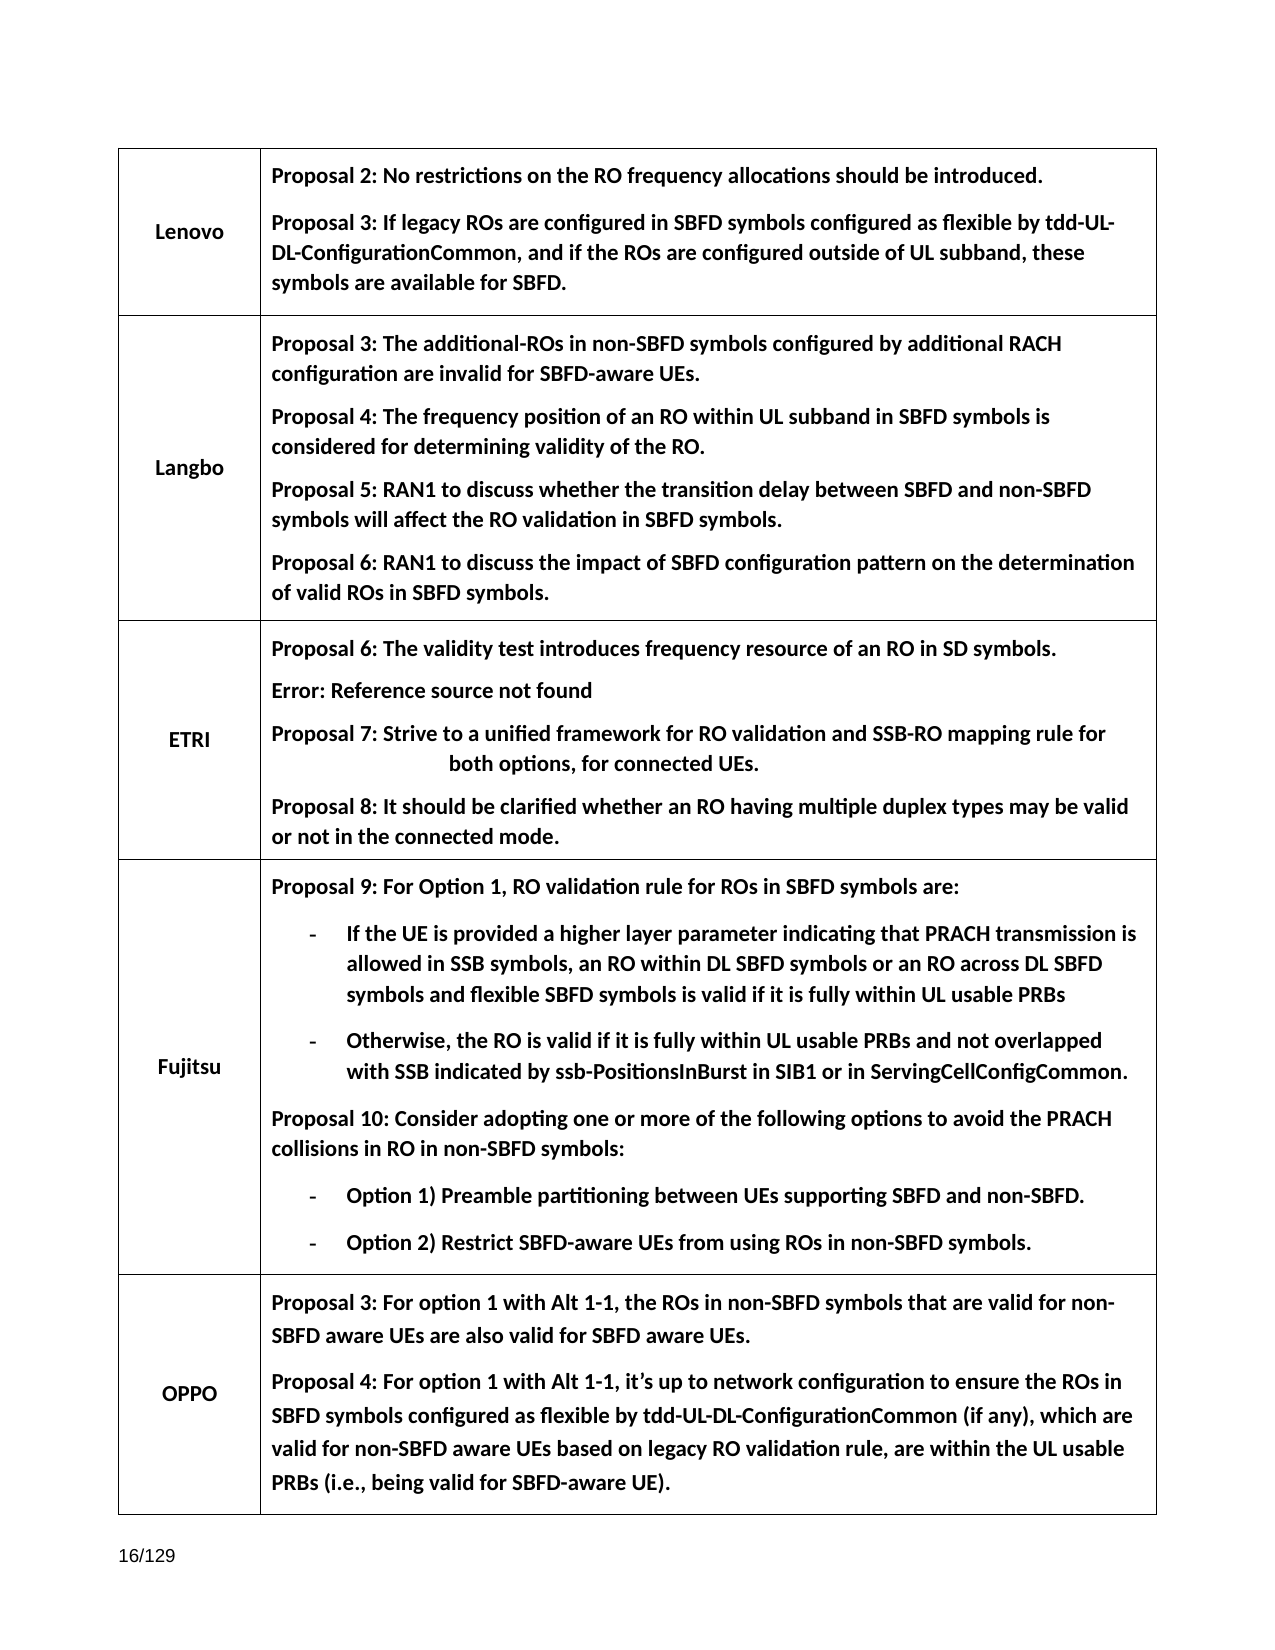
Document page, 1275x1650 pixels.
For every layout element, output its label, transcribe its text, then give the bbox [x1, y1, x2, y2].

table_cell Langbo [119, 316, 260, 620]
table_cell Proposal 3: For option 1 with Alt 1-1, the ROs in non-SBFD symbols that are valid for non-SBFD aware UEs are also valid for SBFD aware UEs. Proposal 4: For option 1 with Alt 1-1, it’s up to network configuration to ensure the ROs in SBFD symbols configured as flexible by tdd-UL-DL-ConfigurationCommon (if any), which are valid for non-SBFD aware UEs based on legacy RO validation rule, are within the UL usable PRBs (i.e., being valid for SBFD-aware UE). [261, 1275, 1156, 1514]
table_cell OPPO [119, 1275, 260, 1514]
table_cell ETRI [119, 621, 260, 859]
table_cell Proposal 2: No restrictions on the RO frequency allocations should be introduced. Proposal 3: If legacy ROs are configured in SBFD symbols configured as flexible by tdd-UL-DL-ConfigurationCommon, and if the ROs are configured outside of UL subband, these symbols are available for SBFD. [261, 149, 1156, 315]
table_cell Proposal 1: The validity test introduces frequency resource of an RO in SD symbols. Proposal 4: Strive to support a consistent way for both connected and non-connected UEs of validating ROs Proposal 5: Strive to a unified framework for RO validation and SSB-RO mapping rule for both options, for connected UEs. Proposal 7: It should be clarified whether an RO having multiple duplex types may be valid or not in the connected mode. [261, 621, 1156, 859]
table_cell Fujitsu [119, 860, 260, 1274]
table_cell Lenovo [119, 149, 260, 315]
table_cell Proposal 3: The additional-ROs in non-SBFD symbols configured by additional RACH configuration are invalid for SBFD-aware UEs. Proposal 4: The frequency position of an RO within UL subband in SBFD symbols is considered for determining validity of the RO. Proposal 5: RAN1 to discuss whether the transition delay between SBFD and non-SBFD symbols will affect the RO validation in SBFD symbols. Proposal 6: RAN1 to discuss the impact of SBFD configuration pattern on the determination of valid ROs in SBFD symbols. [261, 316, 1156, 620]
table_cell Proposal 1: For Option 1, RO validation rule for ROs in SBFD symbols are: If the UE is provided a higher layer parameter indicating that PRACH transmission is allowed in SSB symbols, an RO within DL SBFD symbols or an RO across DL SBFD symbols and flexible SBFD symbols is valid if it is fully within UL usable PRBs Otherwise, the RO is valid if it is fully within UL usable PRBs and not overlapped with SSB indicated by ssb-PositionsInBurst in SIB1 or in ServingCellConfigCommon. Proposal 2: Consider adopting one or more of the following options to avoid the PRACH collisions in RO in non-SBFD symbols: Option 1) Preamble partitioning between UEs supporting SBFD and non-SBFD. Option 2) Restrict SBFD-aware UEs from using ROs in non-SBFD symbols. [261, 860, 1156, 1274]
